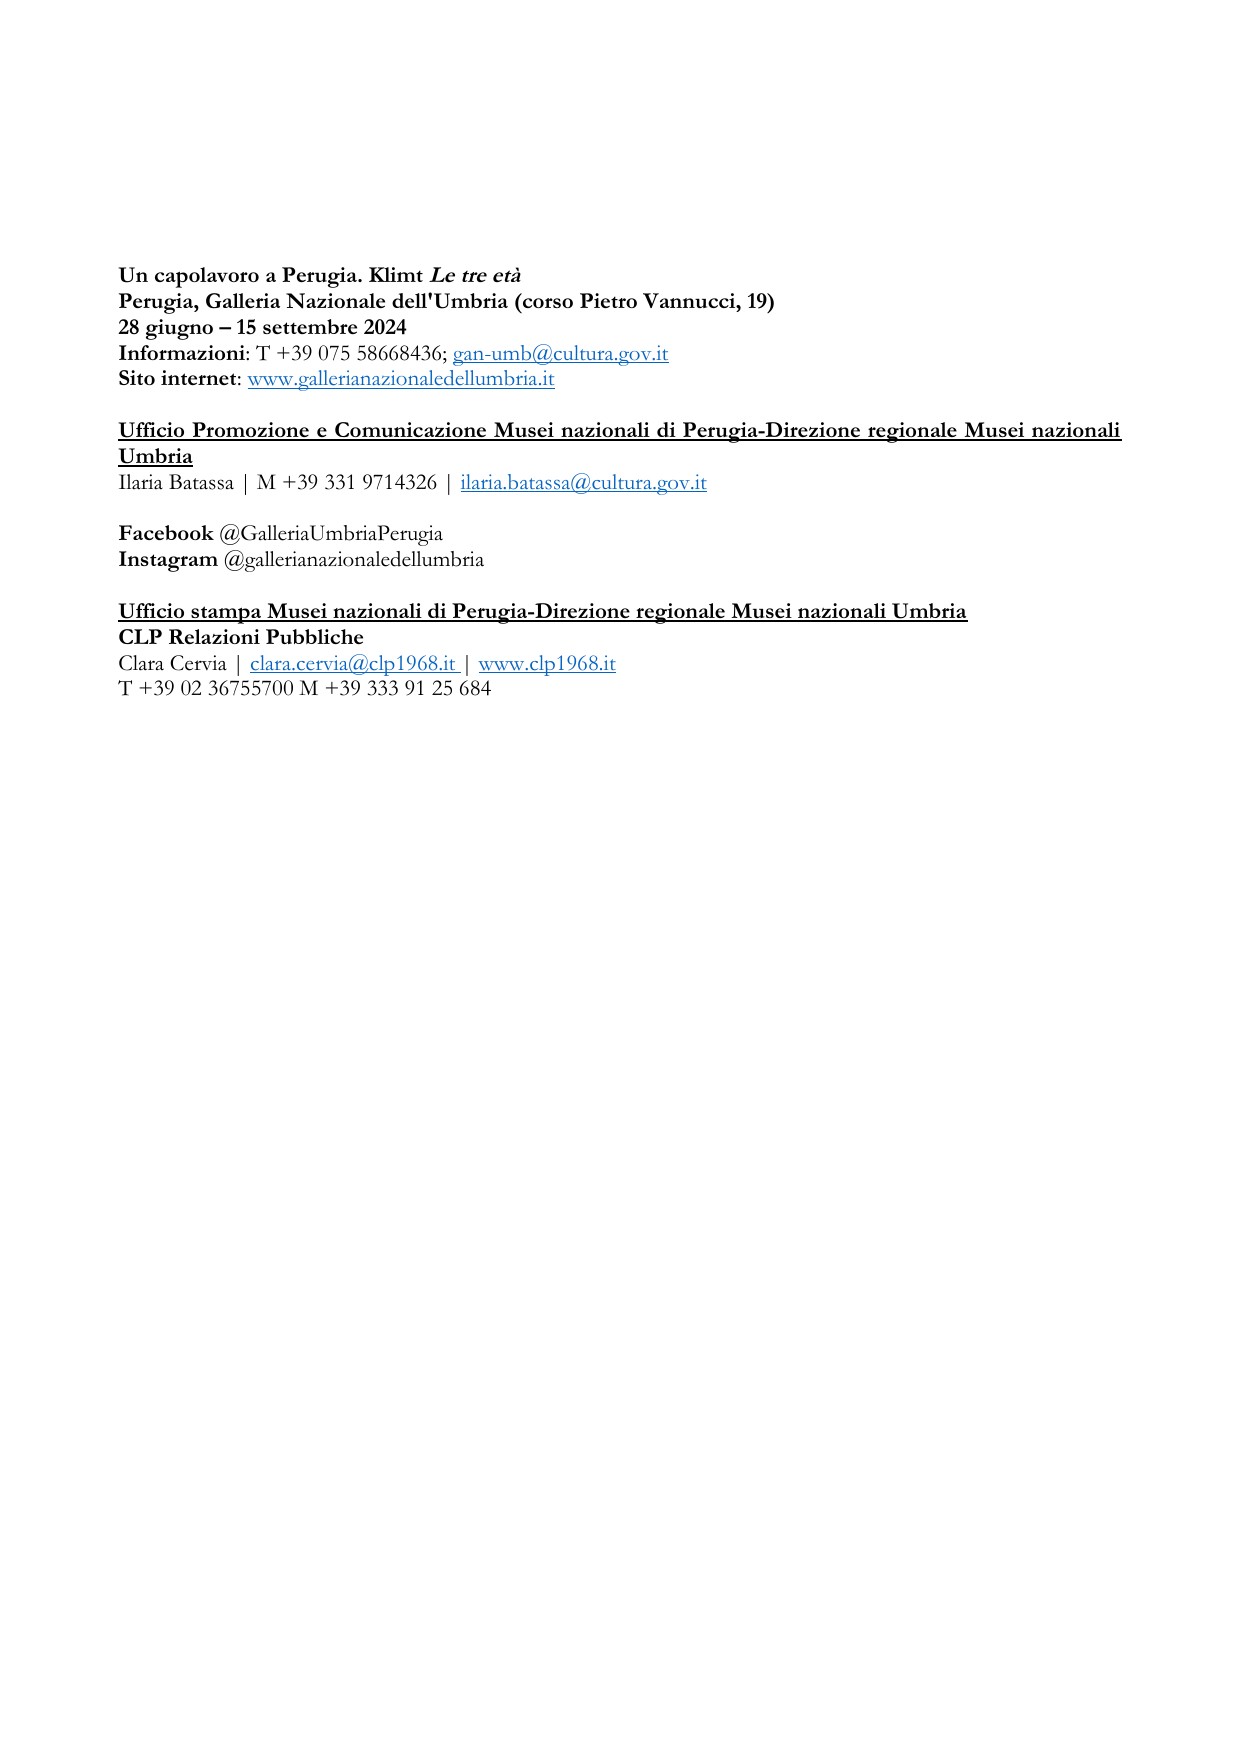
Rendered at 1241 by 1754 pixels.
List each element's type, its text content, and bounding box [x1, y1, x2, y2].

text Un capolavoro a Perugia. Klimt Le tre età [118, 263, 1122, 288]
text Ufficio Promozione e Comunicazione Musei nazionali di Perugia-Direzione regionale Musei nazionali Umbria [118, 441, 1122, 469]
text Ufficio Promozione e Comunicazione Musei nazionali di Perugia-Direzione regionale Musei nazionali Umbria [118, 418, 1122, 439]
text Facebook @GalleriaUmbriaPerugia [118, 521, 1122, 547]
text CLP Relazioni Pubbliche [118, 624, 1122, 650]
text Sito internet: www.gallerianazionaledellumbria.it [118, 366, 1122, 392]
text 28 giugno – 15 settembre 2024 [118, 314, 1122, 340]
text Perugia, Galleria Nazionale dell'Umbria (corso Pietro Vannucci, 19) [118, 288, 1122, 314]
text Ilaria Batassa | M +39 331 9714326 | ilaria.batassa@cultura.gov.it [118, 469, 1122, 495]
text Clara Cervia | clara.cervia@clp1968.it | www.clp1968.it [118, 650, 1122, 676]
text Informazioni: T +39 075 58668436; gan-umb@cultura.gov.it [118, 340, 1122, 366]
text Ufficio stampa Musei nazionali di Perugia-Direzione regionale Musei nazionali Umbria [118, 598, 1122, 624]
text Instagram @gallerianazionaledellumbria [118, 547, 1122, 573]
text T +39 02 36755700 M +39 333 91 25 684 [118, 676, 1122, 702]
